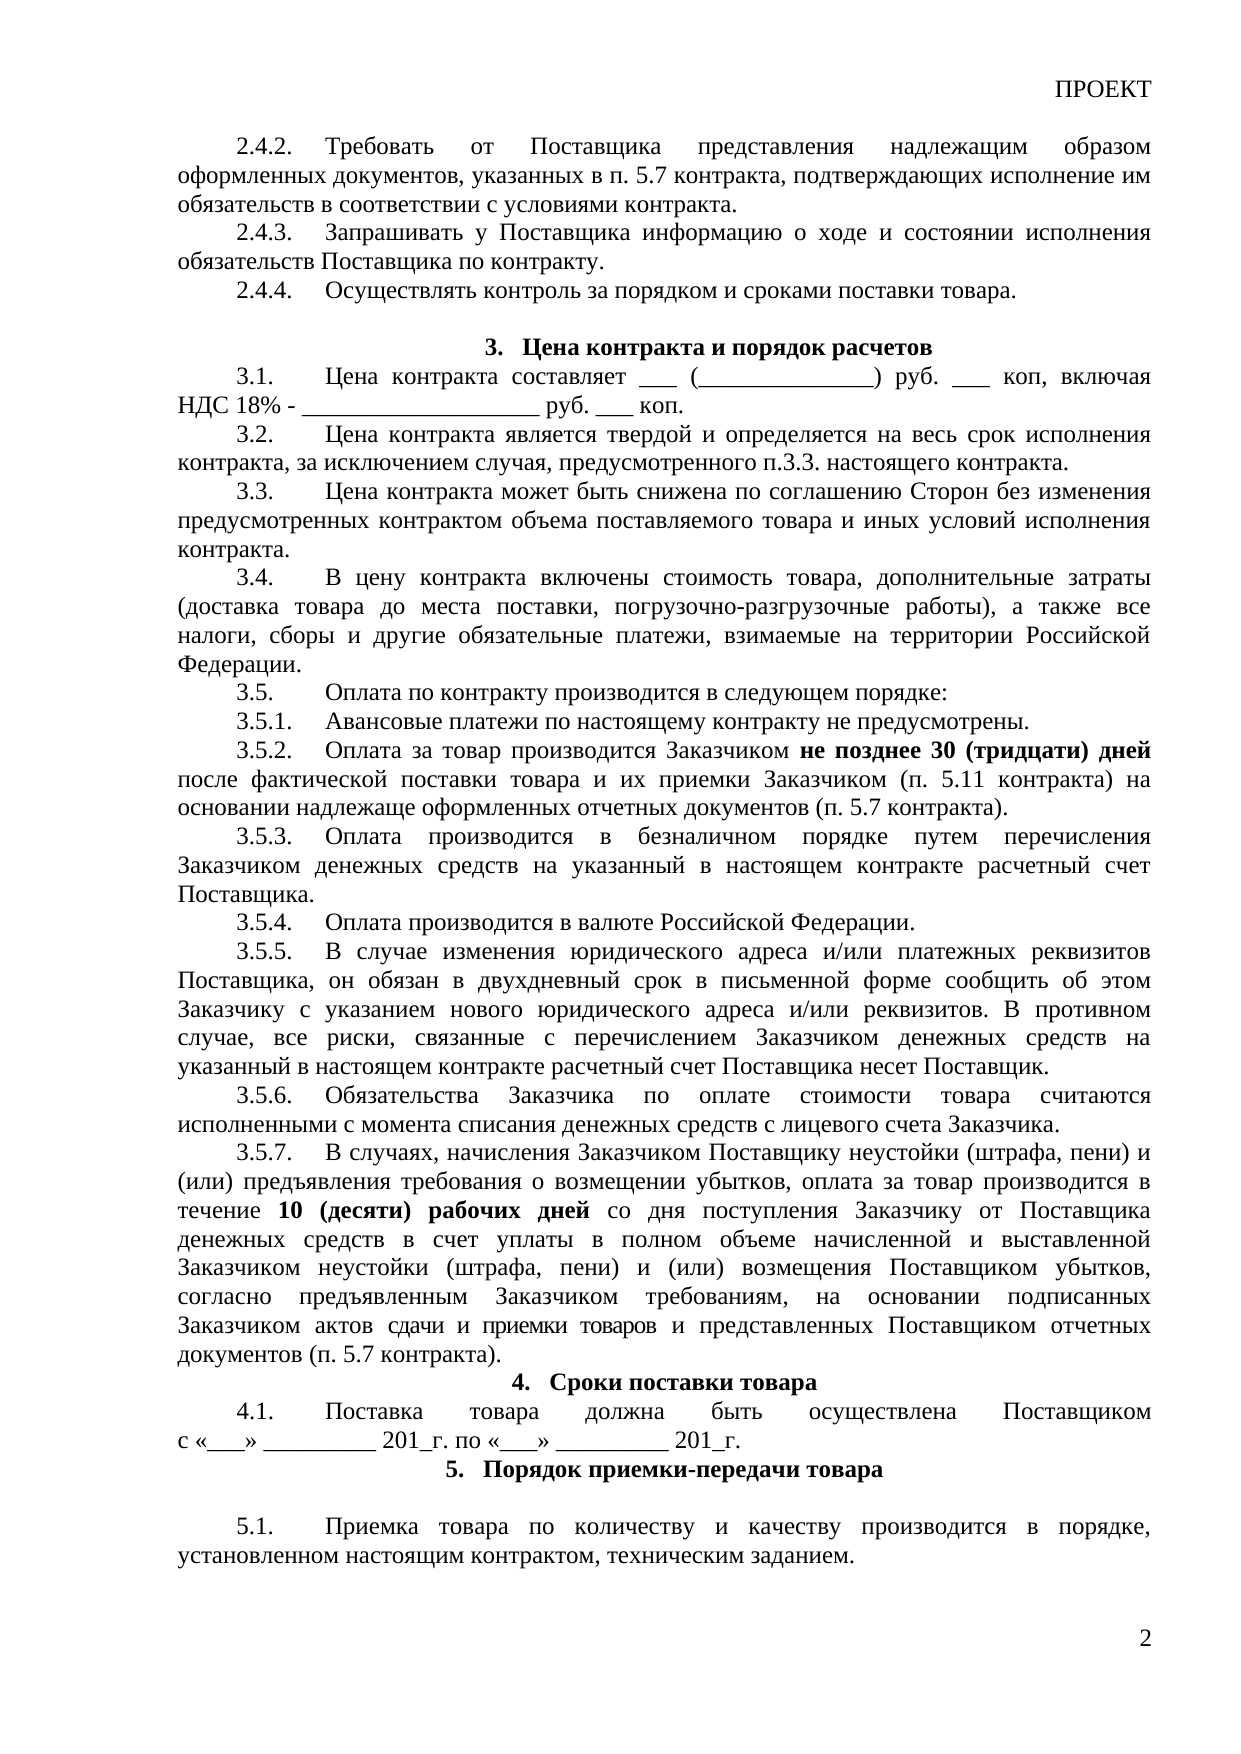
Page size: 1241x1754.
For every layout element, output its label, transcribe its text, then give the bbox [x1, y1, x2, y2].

list Сроки поставки товара [177, 1367, 1152, 1396]
list Оплата производится в валюте Российской Федерации. [177, 907, 1152, 936]
list Оплата по контракту производится в следующем порядке: [177, 677, 1152, 706]
list В цену контракта включены стоимость товара, дополнительные затраты (доставка товара до места поставки, погрузочно-разгрузочные работы), а также все налоги, сборы и другие обязательные платежи, взимаемые на территории Российской Федерации. [177, 562, 1152, 677]
list Цена контракта является твердой и определяется на весь срок исполнения контракта, за исключением случая, предусмотренного п.3.3. настоящего контракта. [177, 419, 1152, 476]
list Цена контракта и порядок расчетов [266, 332, 1152, 361]
list Авансовые платежи по настоящему контракту не предусмотрены. [236, 706, 1152, 735]
list Запрашивать у Поставщика информацию о ходе и состоянии исполнения обязательств Поставщика по контракту. [177, 217, 1152, 275]
list Приемка товара по количеству и качеству производится в порядке, установленном настоящим контрактом, техническим заданием. [177, 1511, 1152, 1569]
list Оплата за товар производится Заказчиком не позднее 30 (тридцати) дней после фактической поставки товара и их приемки Заказчиком (п. 5.11 контракта) на основании надлежаще оформленных отчетных документов (п. 5.7 контракта). [177, 735, 1152, 821]
list Цена контракта составляет ___ (______________) руб. ___ коп, включая НДС 18% - ___________________ руб. ___ коп. [177, 361, 1152, 419]
list Поставка товара должна быть осуществлена Поставщиком с «___» _________ 201_г. по «___» _________ 201_г. [177, 1396, 1152, 1454]
list Требовать от Поставщика представления надлежащим образом оформленных документов, указанных в п. 5.7 контракта, подтверждающих исполнение им обязательств в соответствии с условиями контракта. [177, 131, 1152, 217]
list В случаях, начисления Заказчиком Поставщику неустойки (штрафа, пени) и (или) предъявления требования о возмещении убытков, оплата за товар производится в течение 10 (десяти) рабочих дней со дня поступления Заказчику от Поставщика денежных средств в счет уплаты в полном объеме начисленной и выставленной Заказчиком неустойки (штрафа, пени) и (или) возмещения Поставщиком убытков, согласно предъявленным Заказчиком требованиям, на основании подписанных Заказчиком актов сдачи и приемки товаров и представленных Поставщиком отчетных документов (п. 5.7 контракта). [177, 1137, 1152, 1367]
list В случае изменения юридического адреса и/или платежных реквизитов Поставщика, он обязан в двухдневный срок в письменной форме сообщить об этом Заказчику с указанием нового юридического адреса и/или реквизитов. В противном случае, все риски, связанные с перечислением Заказчиком денежных средств на указанный в настоящем контракте расчетный счет Поставщика несет Поставщик. [177, 936, 1152, 1080]
list Осуществлять контроль за порядком и сроками поставки товара. [236, 275, 1152, 304]
list Оплата производится в безналичном порядке путем перечисления Заказчиком денежных средств на указанный в настоящем контракте расчетный счет Поставщика. [177, 821, 1152, 907]
list Порядок приемки-передачи товара [177, 1454, 1152, 1482]
list Цена контракта может быть снижена по соглашению Сторон без изменения предусмотренных контрактом объема поставляемого товара и иных условий исполнения контракта. [177, 476, 1152, 562]
list Обязательства Заказчика по оплате стоимости товара считаются исполненными с момента списания денежных средств с лицевого счета Заказчика. [177, 1080, 1152, 1137]
